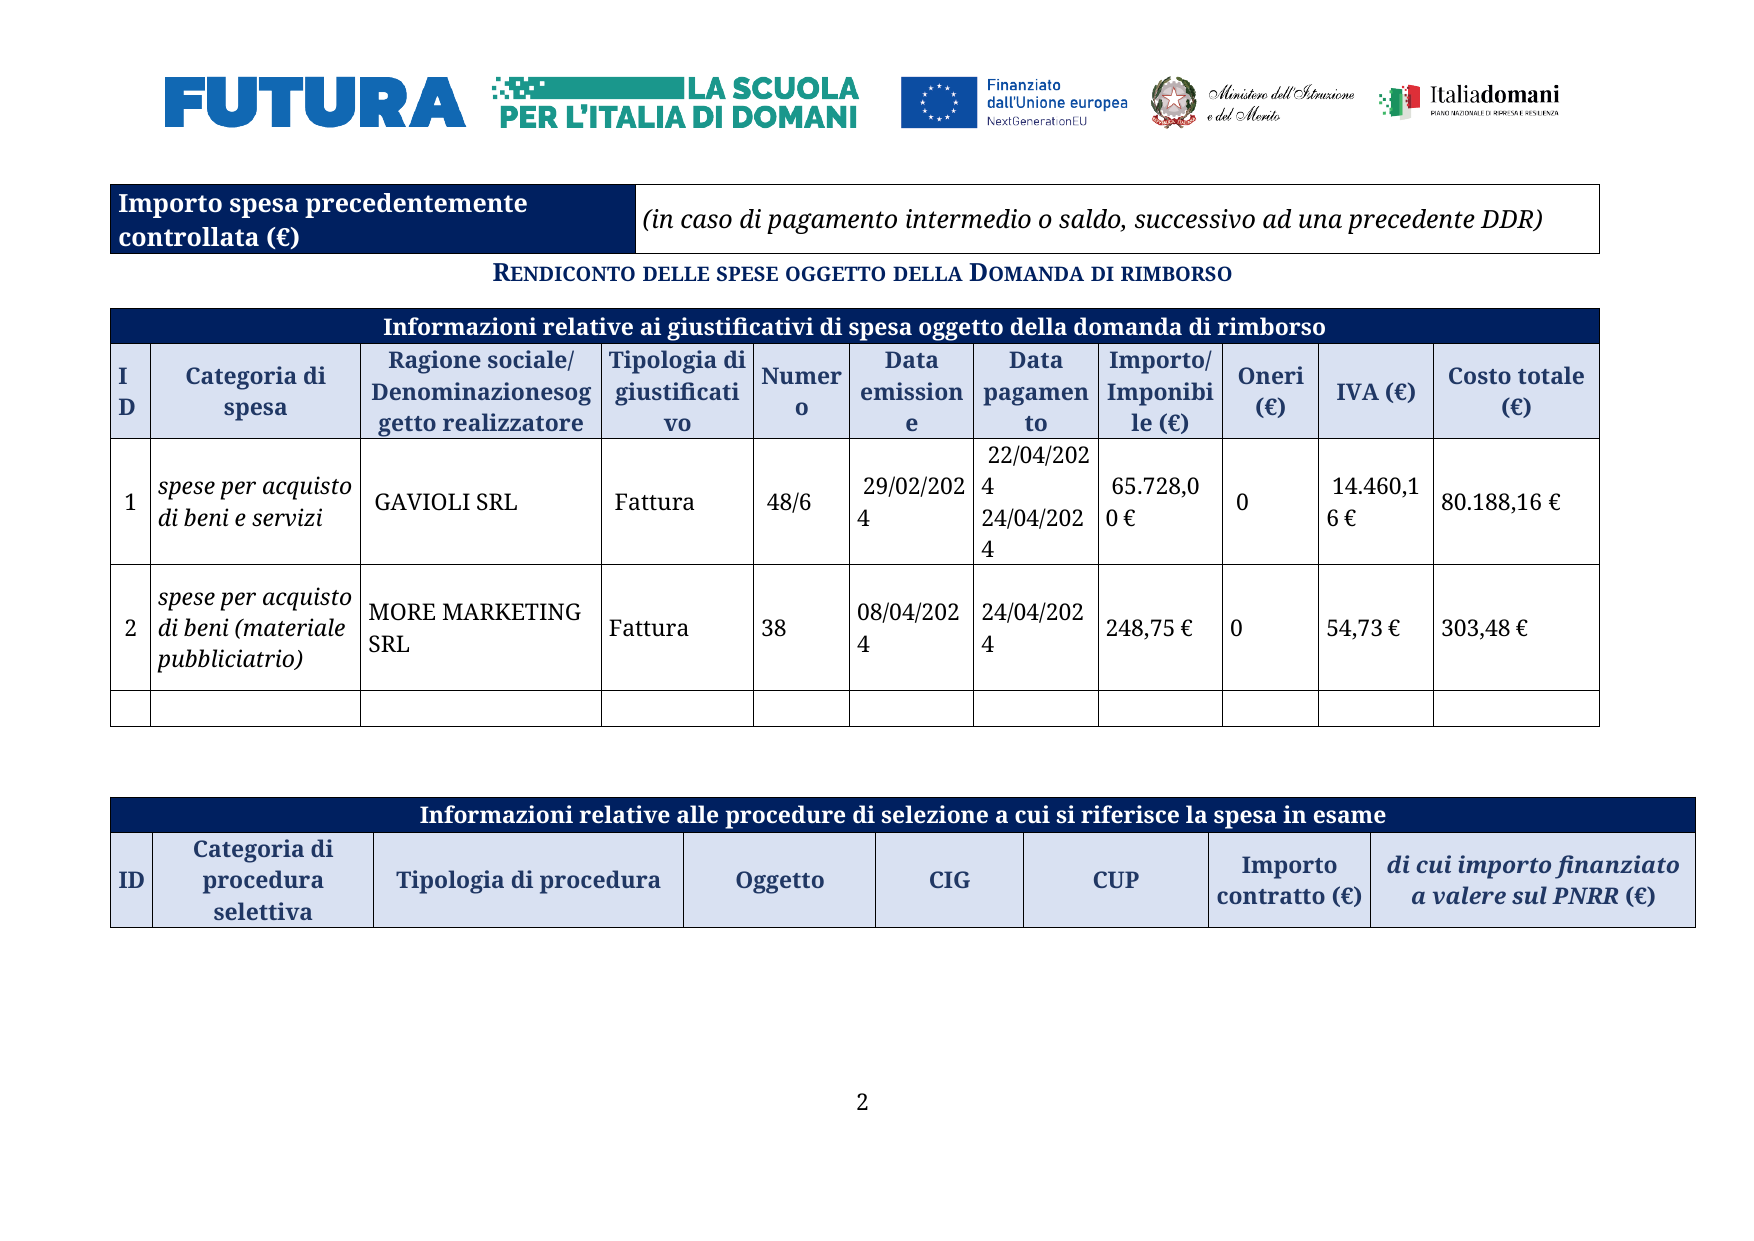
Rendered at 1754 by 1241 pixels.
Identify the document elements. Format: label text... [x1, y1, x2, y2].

table_cell Numero [754, 344, 849, 438]
table_cell IVA (€) [1319, 344, 1433, 438]
table_header Informazioni relative alle procedure di selezione a cui si riferisce la spesa in esame [111, 798, 1695, 832]
table_cell 303,48 € [1434, 565, 1599, 690]
table_cell spese per acquisto di beni (materiale pubbliciatrio) [151, 565, 360, 690]
table_cell ID [111, 833, 152, 927]
table_cell [602, 691, 753, 726]
table_cell CUP [1024, 833, 1208, 927]
table_cell Categoria di procedura selettiva [153, 833, 373, 927]
table_cell Tipologia di procedura [374, 833, 683, 927]
table_cell 22/04/2024 24/04/2024 [974, 439, 1098, 564]
table_cell CIG [876, 833, 1023, 927]
table_cell (in caso di pagamento intermedio o saldo, successivo ad una precedente DDR) [636, 185, 1599, 253]
table_cell 65.728,00 € [1099, 439, 1222, 564]
table_cell Tipologia di giustificativo [602, 344, 753, 438]
table_cell 54,73 € [1319, 565, 1433, 690]
table_header Informazioni relative ai giustificativi di spesa oggetto della domanda di rimborso [111, 309, 1599, 343]
picture [162, 73, 1562, 132]
table_cell [1319, 691, 1433, 726]
table_cell 248,75 € [1099, 565, 1222, 690]
table_cell 80.188,16 € [1434, 439, 1599, 564]
table_cell Oneri (€) [1223, 344, 1318, 438]
table_cell [1223, 691, 1318, 726]
table_cell 2 [111, 565, 150, 690]
table_cell [974, 691, 1098, 726]
table_cell 29/02/2024 [850, 439, 973, 564]
table_cell [754, 691, 849, 726]
table_cell 48/6 [754, 439, 849, 564]
table_cell [1434, 691, 1599, 726]
table_cell Fattura [602, 439, 753, 564]
table_cell [111, 691, 150, 726]
text Rendiconto delle spese oggetto della Domanda di rimborso [118, 254, 1606, 288]
table_cell Data pagamento [974, 344, 1098, 438]
table_cell spese per acquisto di beni e servizi [151, 439, 360, 564]
table_cell 24/04/2024 [974, 565, 1098, 690]
table_cell [850, 691, 973, 726]
table_cell MORE MARKETING SRL [361, 565, 601, 690]
table_cell Importo contratto (€) [1209, 833, 1370, 927]
table_cell GAVIOLI SRL [361, 439, 601, 564]
table_cell Data emissione [850, 344, 973, 438]
table_cell 38 [754, 565, 849, 690]
table_cell Ragione sociale/ Denominazionesoggetto realizzatore [361, 344, 601, 438]
table_cell 08/04/2024 [850, 565, 973, 690]
table_cell di cui importo finanziato a valere sul PNRR (€) [1371, 833, 1695, 927]
table_cell ID [111, 344, 150, 438]
table_cell [1099, 691, 1222, 726]
table_cell Fattura [602, 565, 753, 690]
table_cell 1 [111, 439, 150, 564]
table_cell [151, 691, 360, 726]
table_cell Costo totale (€) [1434, 344, 1599, 438]
table_cell Oggetto [684, 833, 875, 927]
table_cell Importo spesa precedentemente controllata (€) [111, 185, 635, 253]
table_cell 0 [1223, 439, 1318, 564]
table_cell 14.460,16 € [1319, 439, 1433, 564]
table_cell 0 [1223, 565, 1318, 690]
table_cell Importo/ Imponibile (€) [1099, 344, 1222, 438]
table_cell [361, 691, 601, 726]
table_cell Categoria di spesa [151, 344, 360, 438]
